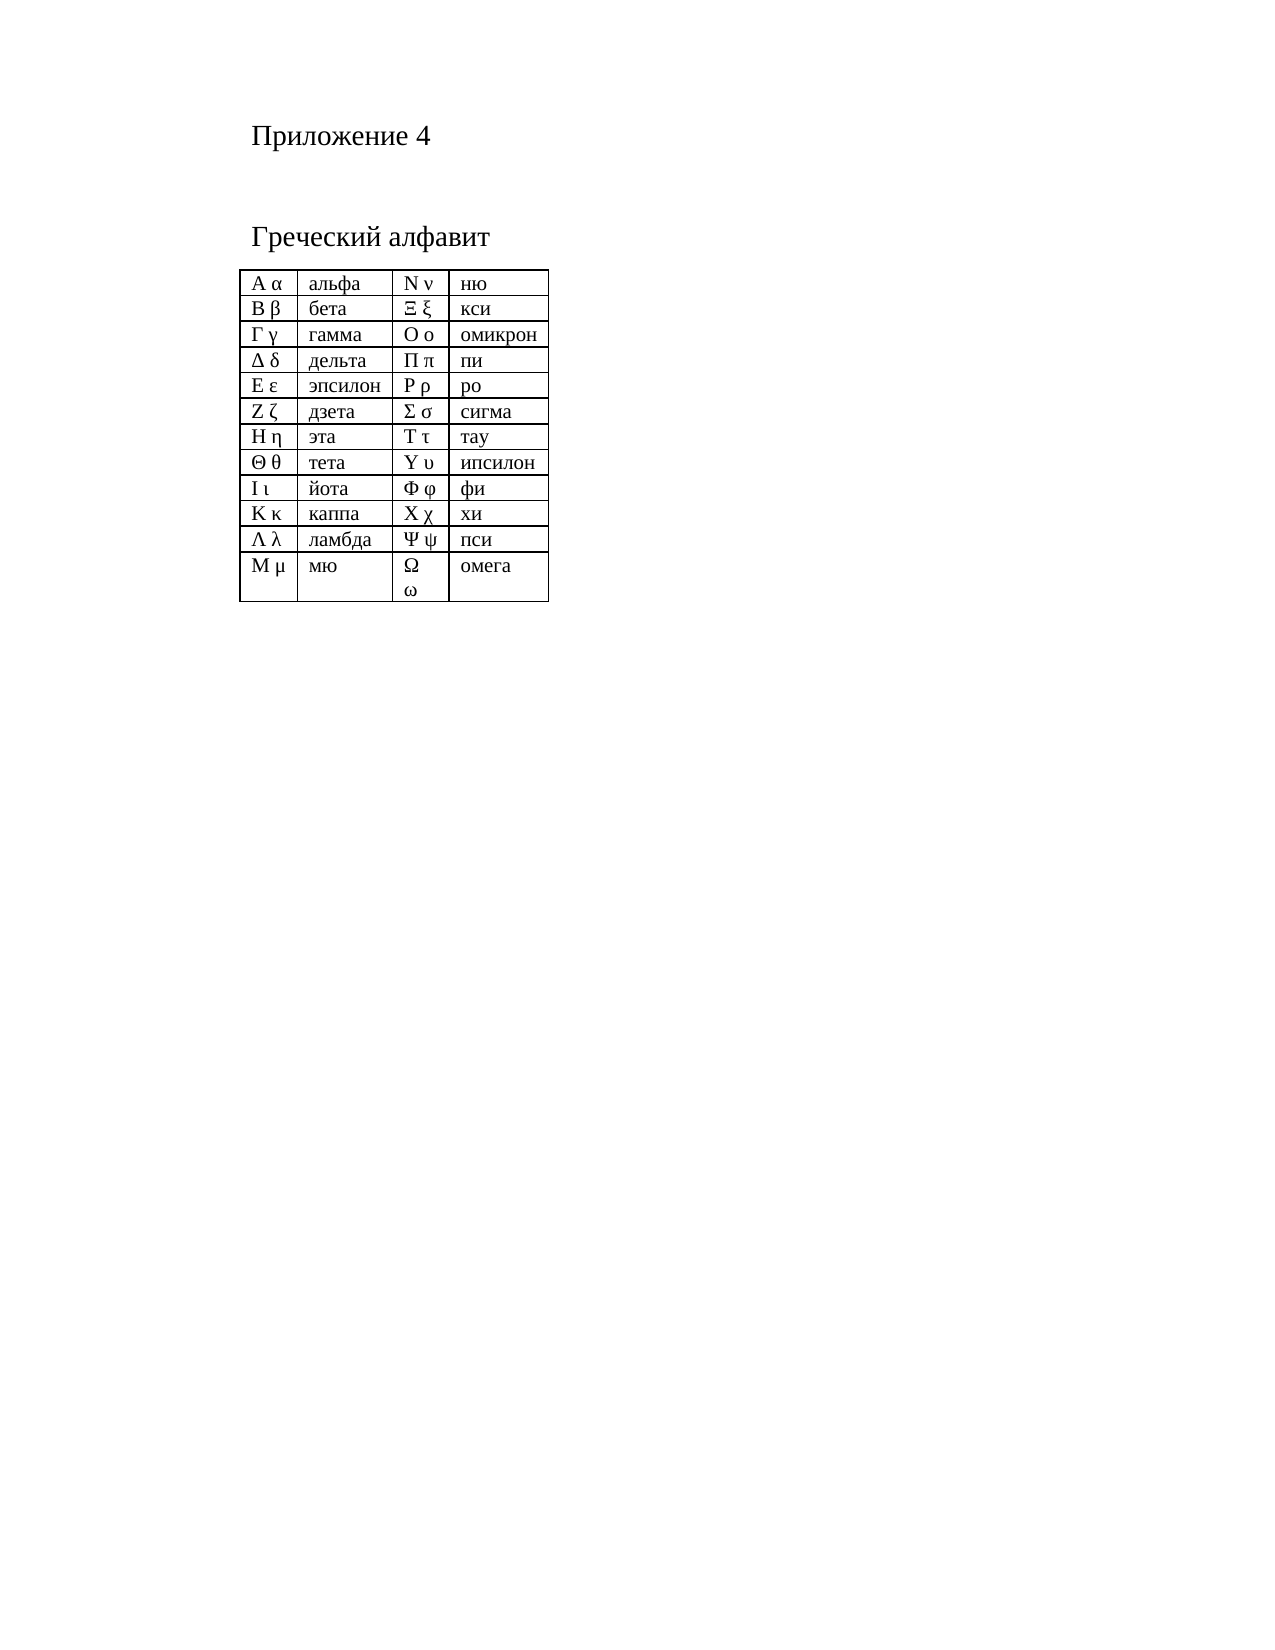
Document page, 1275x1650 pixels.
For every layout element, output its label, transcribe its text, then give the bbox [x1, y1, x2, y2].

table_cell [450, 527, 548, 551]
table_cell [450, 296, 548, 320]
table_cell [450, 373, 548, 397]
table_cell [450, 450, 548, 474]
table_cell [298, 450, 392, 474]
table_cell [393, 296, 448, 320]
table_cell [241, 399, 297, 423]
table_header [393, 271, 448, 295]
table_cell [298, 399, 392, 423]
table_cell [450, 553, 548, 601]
text Греческий алфавит [177, 219, 1186, 252]
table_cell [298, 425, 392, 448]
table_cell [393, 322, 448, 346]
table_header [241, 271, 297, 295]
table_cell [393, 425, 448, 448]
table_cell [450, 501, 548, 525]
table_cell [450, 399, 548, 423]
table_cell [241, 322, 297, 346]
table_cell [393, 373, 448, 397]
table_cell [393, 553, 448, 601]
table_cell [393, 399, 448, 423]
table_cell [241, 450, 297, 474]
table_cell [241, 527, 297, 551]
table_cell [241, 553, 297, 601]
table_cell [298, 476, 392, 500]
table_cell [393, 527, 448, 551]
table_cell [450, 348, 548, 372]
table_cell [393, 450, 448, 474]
text Приложение 4 [177, 118, 1186, 152]
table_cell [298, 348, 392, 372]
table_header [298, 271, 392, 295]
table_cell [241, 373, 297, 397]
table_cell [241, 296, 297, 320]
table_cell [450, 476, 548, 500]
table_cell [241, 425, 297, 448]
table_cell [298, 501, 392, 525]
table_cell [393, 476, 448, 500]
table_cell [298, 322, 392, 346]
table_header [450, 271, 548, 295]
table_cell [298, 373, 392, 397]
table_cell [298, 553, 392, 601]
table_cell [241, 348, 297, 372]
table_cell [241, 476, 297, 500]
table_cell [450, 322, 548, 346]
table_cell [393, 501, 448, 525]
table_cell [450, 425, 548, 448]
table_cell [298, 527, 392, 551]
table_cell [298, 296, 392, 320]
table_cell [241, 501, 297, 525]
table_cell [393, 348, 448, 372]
